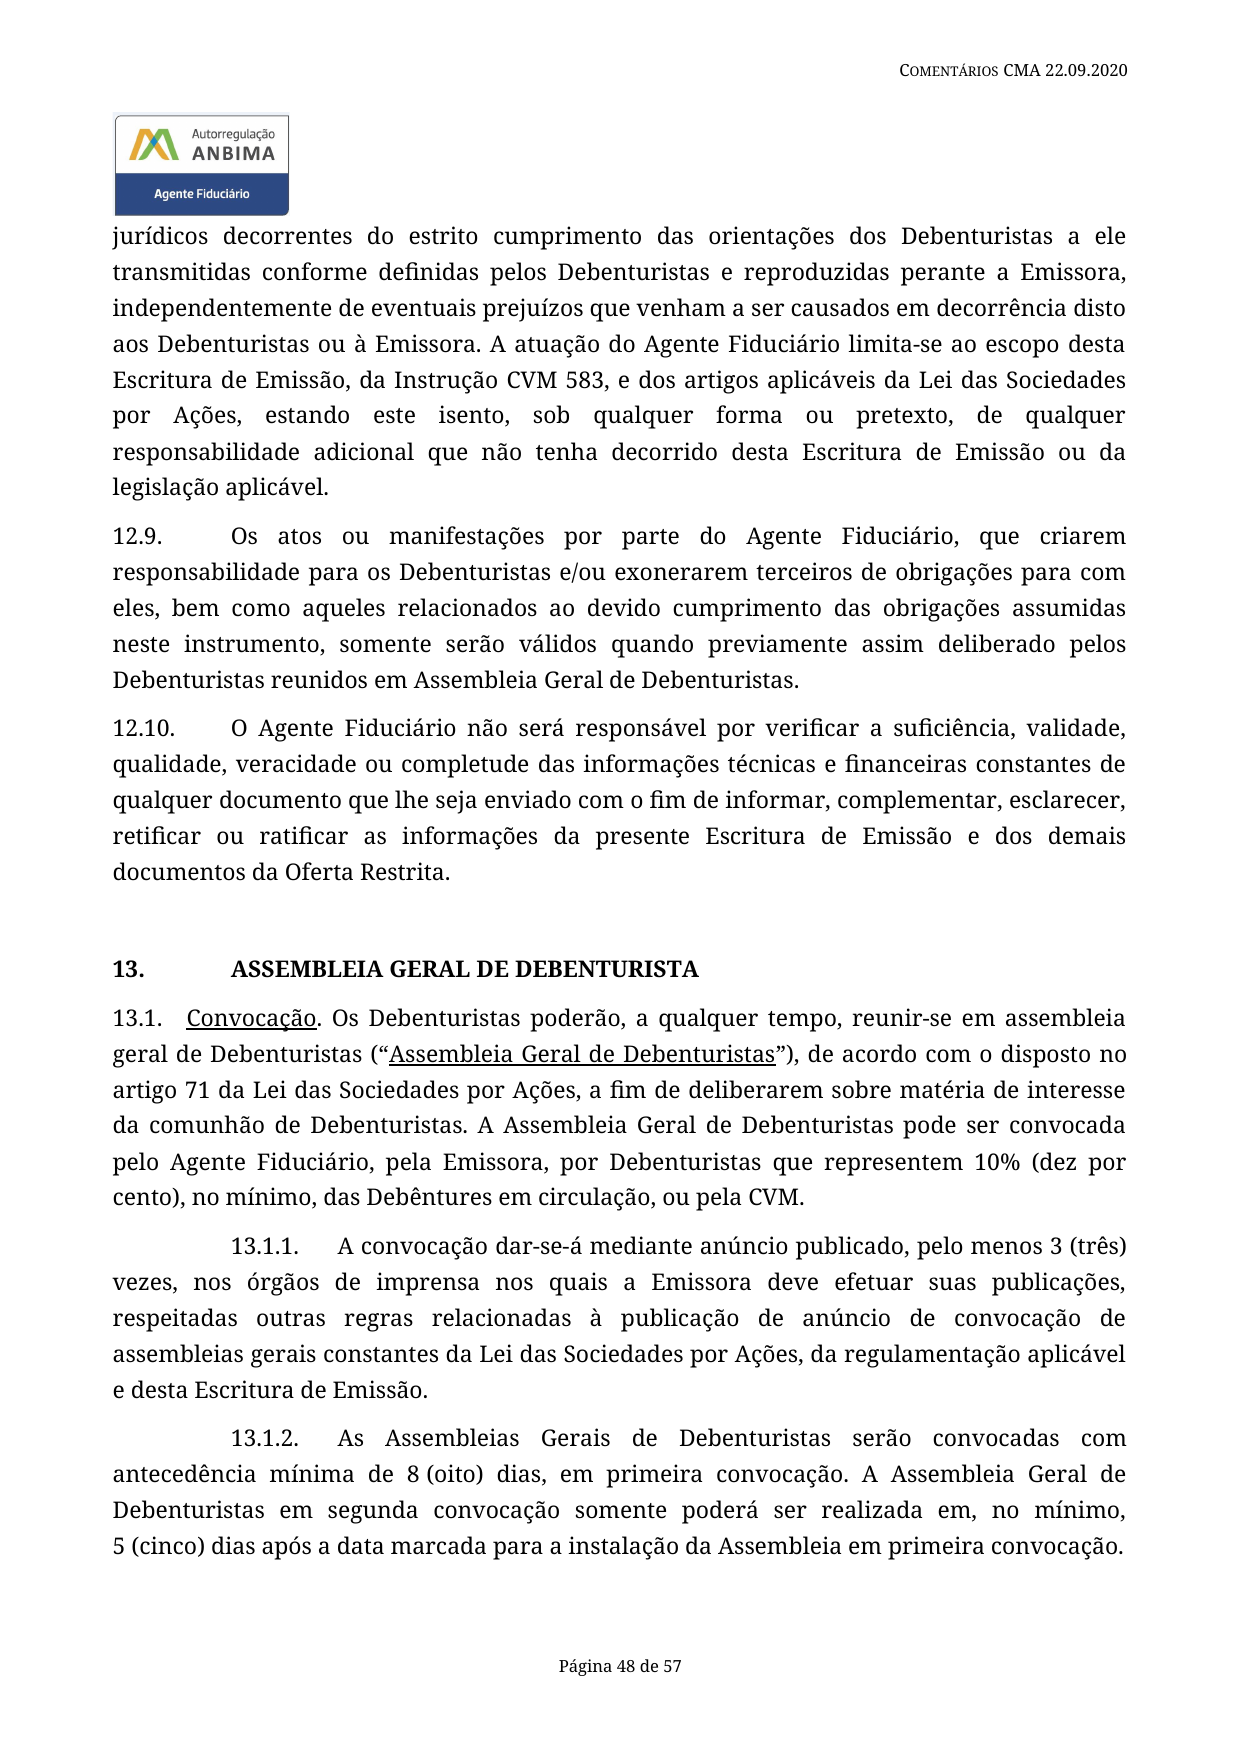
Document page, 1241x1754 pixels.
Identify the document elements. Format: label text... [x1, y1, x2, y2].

text As Assembleias Gerais de Debenturistas serão convocadas com antecedência mínima de 8 (oito) dias, em primeira convocação. A Assembleia Geral de Debenturistas em segunda convocação somente poderá ser realizada em, no mínimo, 5 (cinco) dias após a data marcada para a instalação da Assembleia em primeira convocação. [112, 1422, 1128, 1561]
text O Agente Fiduciário não será responsável por verificar a suficiência, validade, qualidade, veracidade ou completude das informações técnicas e financeiras constantes de qualquer documento que lhe seja enviado com o fim de informar, complementar, esclarecer, retificar ou ratificar as informações da presente Escritura de Emissão e dos demais documentos da Oferta Restrita. [112, 712, 1128, 887]
text Convocação. Os Debenturistas poderão, a qualquer tempo, reunir-se em assembleia geral de Debenturistas (“Assembleia Geral de Debenturistas”), de acordo com o disposto no artigo 71 da Lei das Sociedades por Ações, a fim de deliberarem sobre matéria de interesse da comunhão de Debenturistas. A Assembleia Geral de Debenturistas pode ser convocada pelo Agente Fiduciário, pela Emissora, por Debenturistas que representem 10% (dez por cento), no mínimo, das Debêntures em circulação, ou pela CVM. [112, 1002, 1128, 1213]
subtitle ASSEMBLEIA GERAL DE DEBENTURISTA [112, 953, 1128, 984]
text Os atos ou manifestações por parte do Agente Fiduciário, que criarem responsabilidade para os Debenturistas e/ou exonerarem terceiros de obrigações para com eles, bem como aqueles relacionados ao devido cumprimento das obrigações assumidas neste instrumento, somente serão válidos quando previamente assim deliberado pelos Debenturistas reunidos em Assembleia Geral de Debenturistas. [112, 520, 1128, 695]
text A convocação dar-se-á mediante anúncio publicado, pelo menos 3 (três) vezes, nos órgãos de imprensa nos quais a Emissora deve efetuar suas publicações, respeitadas outras regras relacionadas à publicação de anúncio de convocação de assembleias gerais constantes da Lei das Sociedades por Ações, da regulamentação aplicável e desta Escritura de Emissão. [112, 1230, 1128, 1405]
picture [112, 112, 290, 216]
